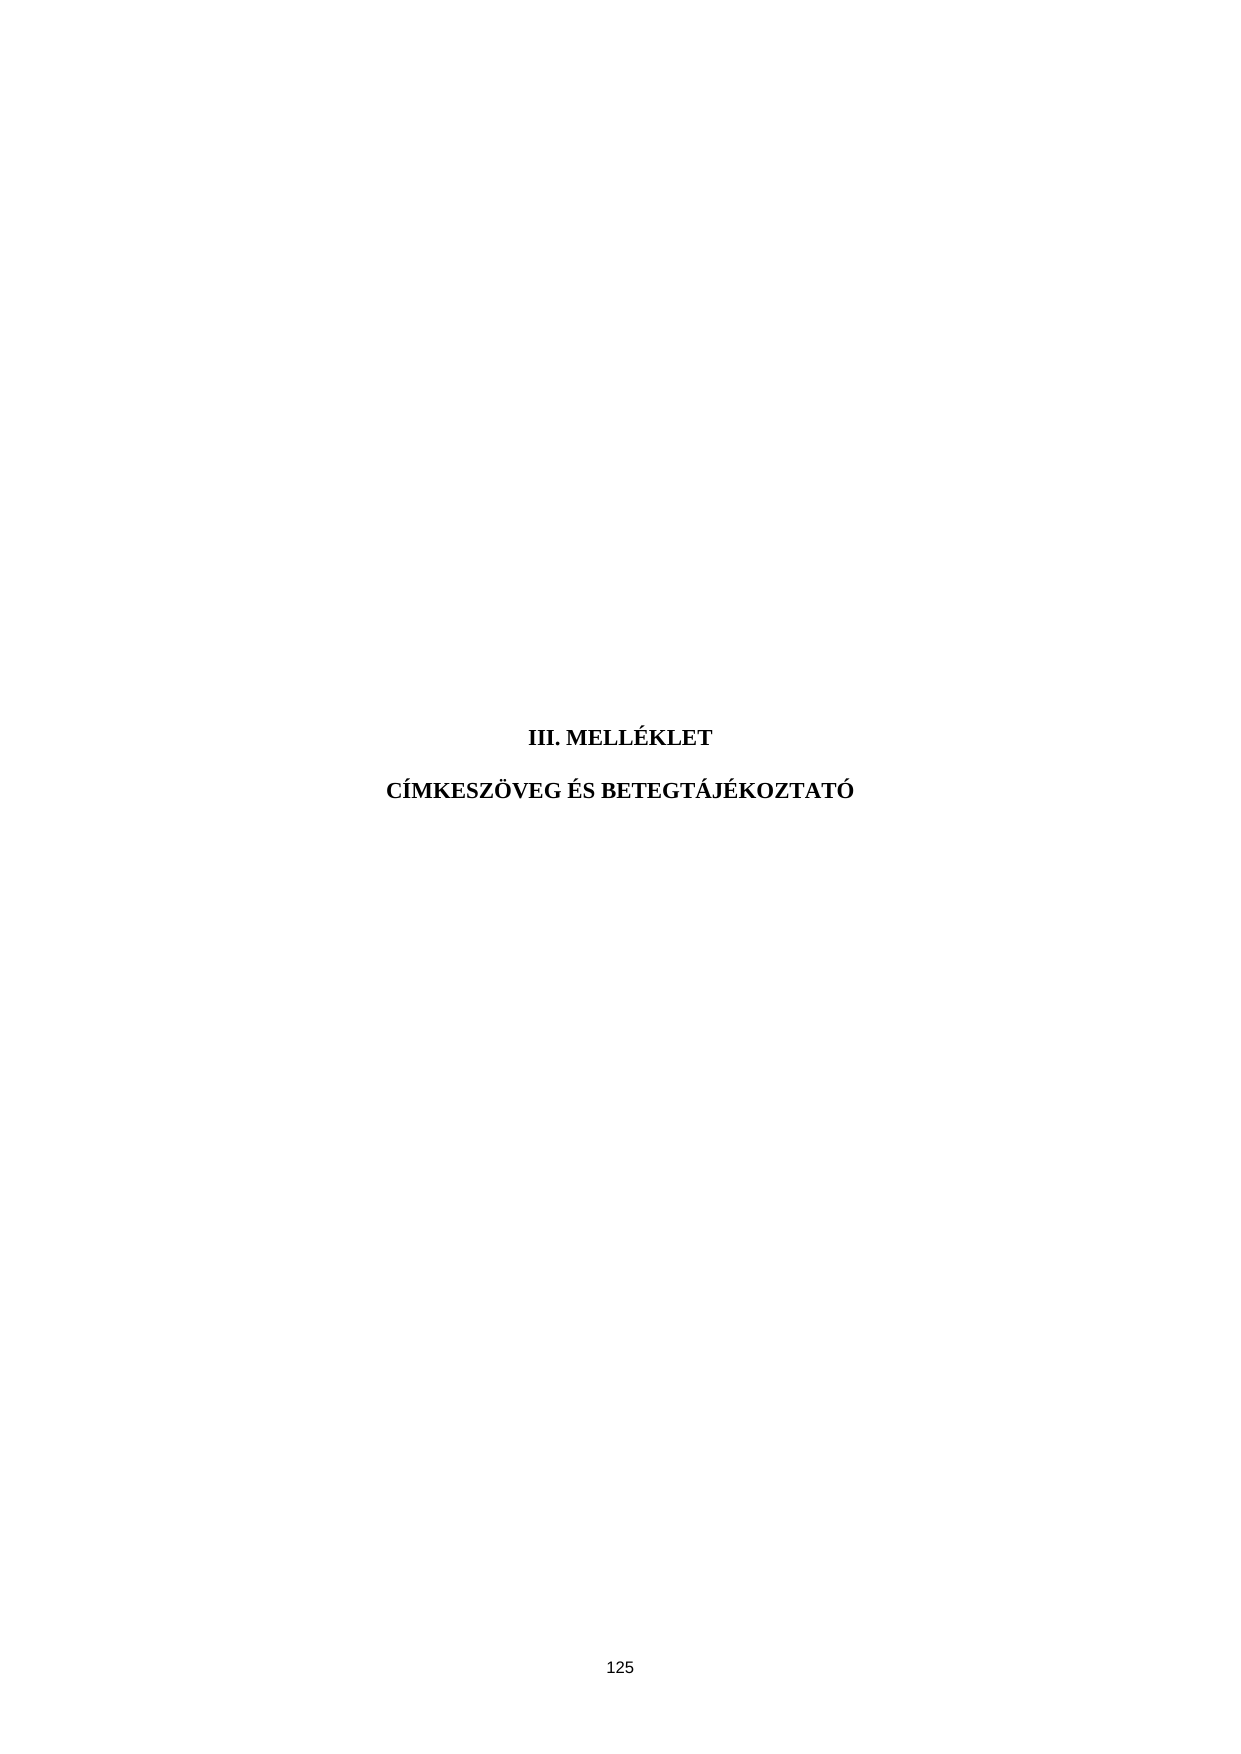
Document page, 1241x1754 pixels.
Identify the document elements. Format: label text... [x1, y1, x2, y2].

text III. MELLÉKLET [148, 724, 1093, 751]
text CÍMKESZÖVEG ÉS BETEGTÁJÉKOZTATÓ [148, 777, 1093, 803]
